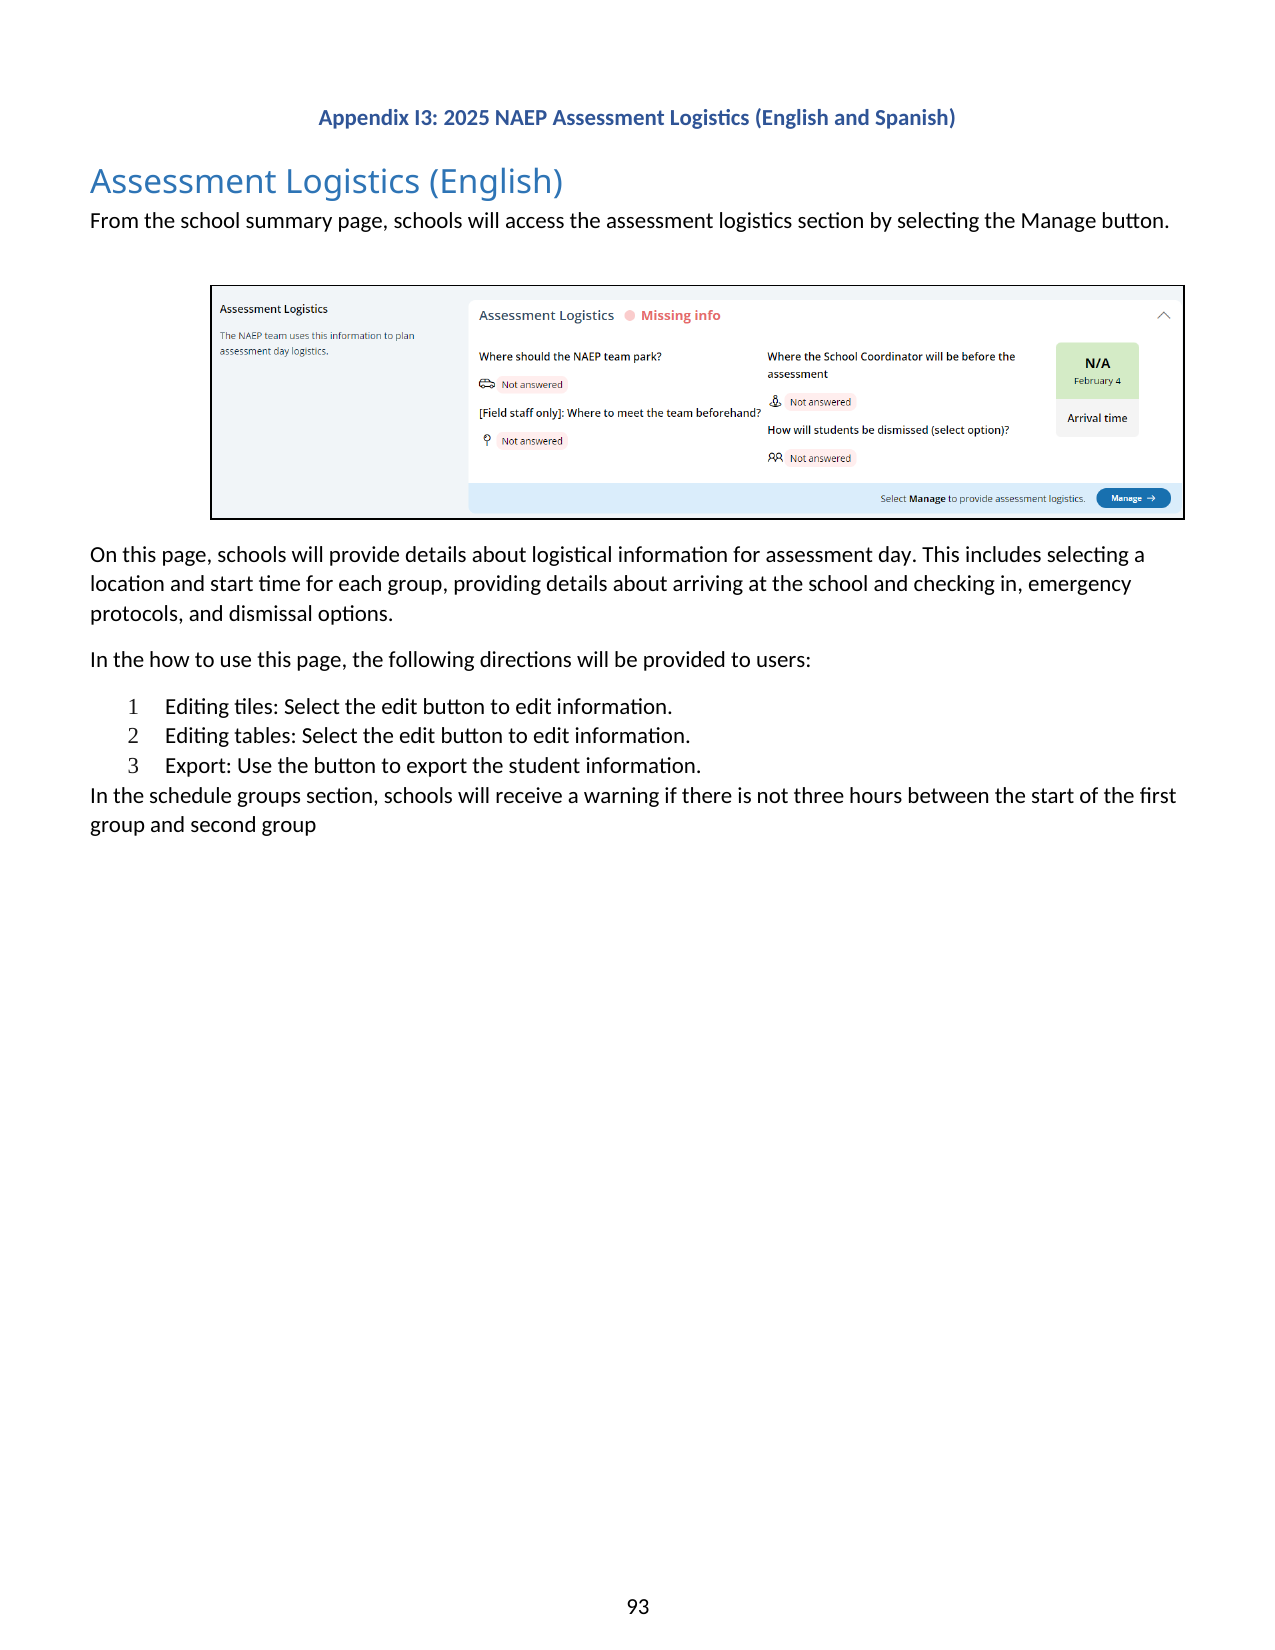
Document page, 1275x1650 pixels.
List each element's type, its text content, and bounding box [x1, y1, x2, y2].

text In the how to use this page, the following directions will be provided to users: [90, 646, 1185, 673]
picture [212, 286, 1183, 518]
list Editing tables: Select the edit button to edit information. [127, 722, 1185, 749]
text From the school summary page, schools will access the assessment logistics section by selecting the Manage button. [90, 206, 1185, 234]
text In the schedule groups section, schools will receive a warning if there is not three hours between the start of the first group and second group [90, 781, 1185, 839]
subtitle Appendix I3: 2025 NAEP Assessment Logistics (English and Spanish) [90, 103, 1185, 131]
list Export: Use the button to export the student information. [127, 751, 1185, 779]
list Editing tiles: Select the edit button to edit information. [127, 692, 1185, 720]
text Assessment Logistics (English) [90, 158, 1185, 204]
